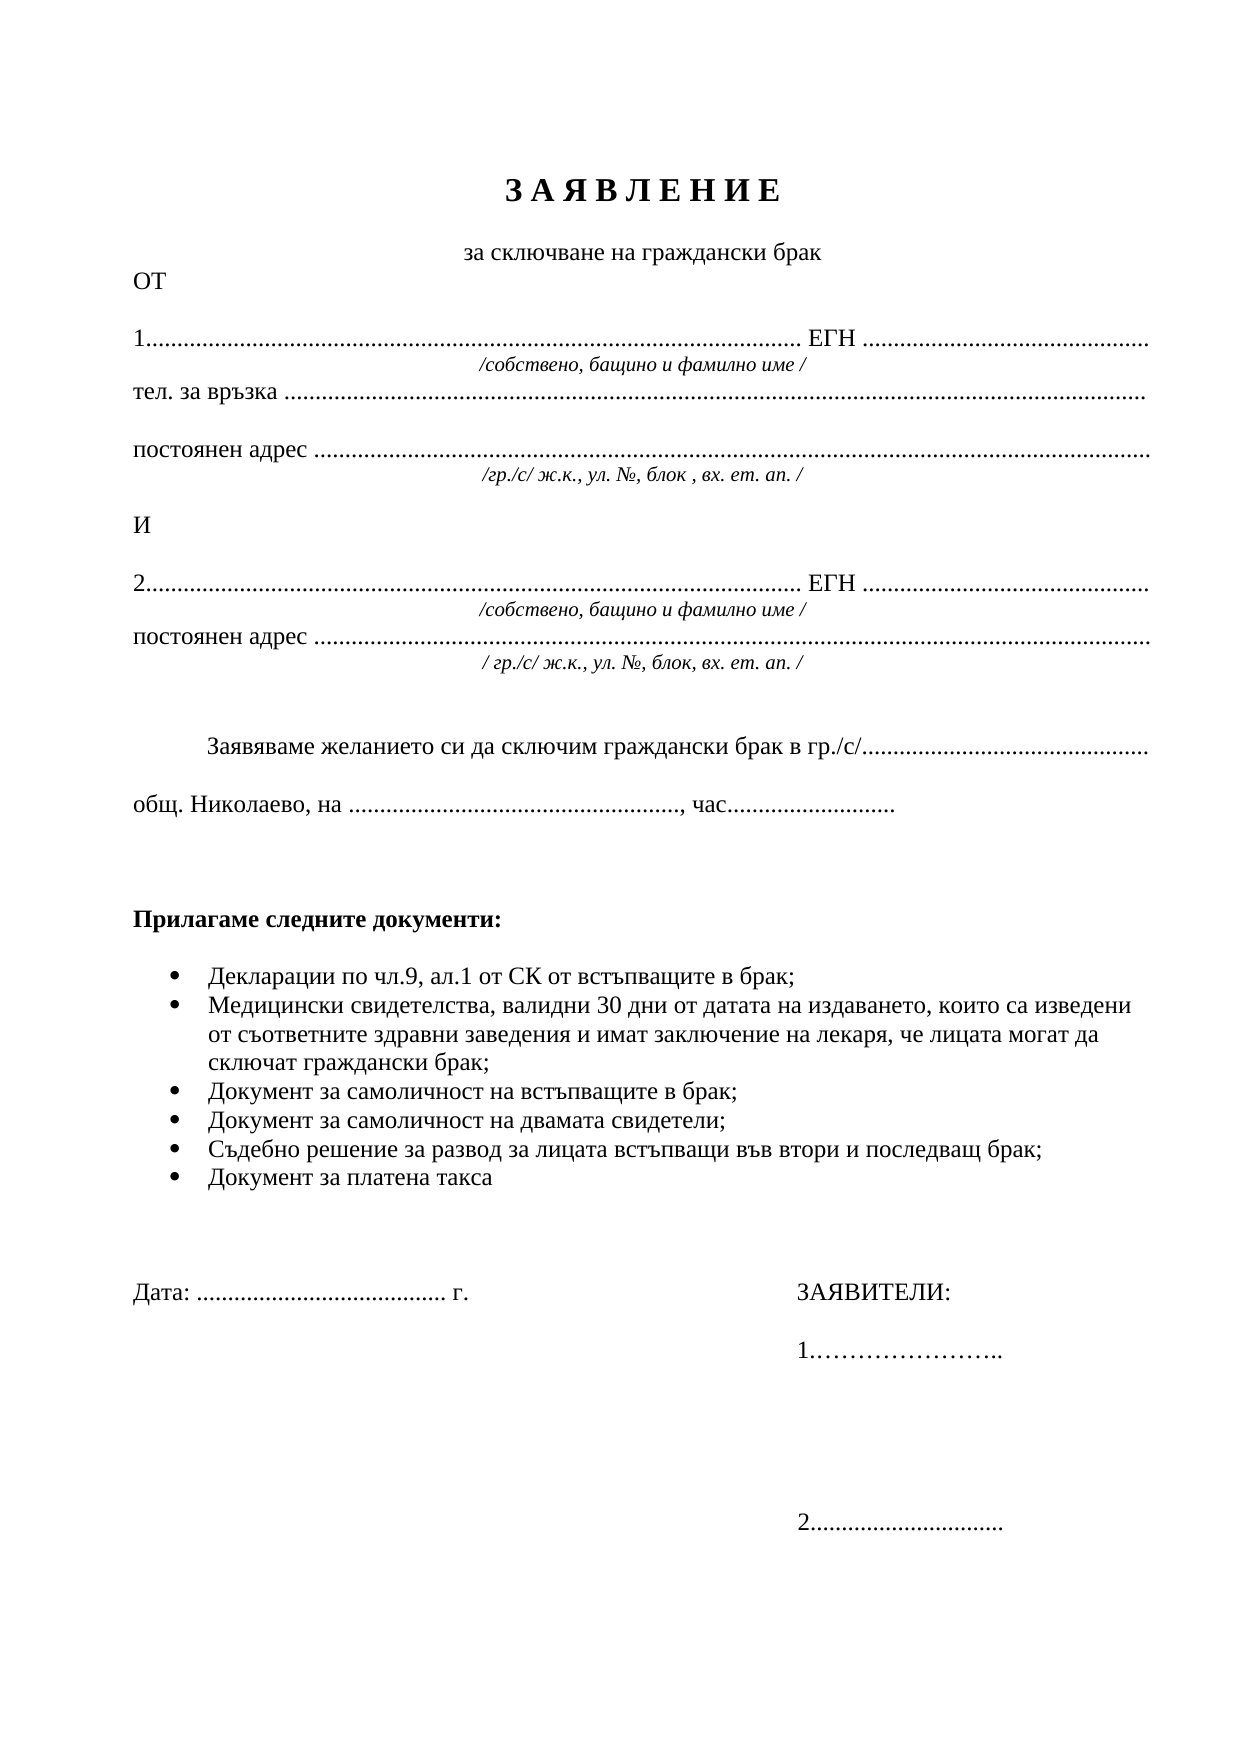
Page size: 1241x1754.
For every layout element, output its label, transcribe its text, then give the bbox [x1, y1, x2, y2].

text Заявяваме желанието си да сключим граждански брак в гр./с/.............................................. [133, 731, 1152, 760]
text З А Я В Л Е Н И Е [133, 170, 1152, 208]
text постоянен адрес ...................................................................................................................................... [133, 621, 1152, 649]
text /гр./с/ ж.к., ул. №, блок , вх. ет. ап. / [133, 462, 1152, 486]
text Дата: ........................................ г. ЗАЯВИТЕЛИ: [133, 1277, 1152, 1306]
text Прилагаме следните документи: [133, 904, 1152, 932]
text /собствено, бащино и фамилно име / [133, 352, 1152, 376]
text 1......................................................................................................... ЕГН .............................................. [133, 323, 1152, 352]
text 2......................................................................................................... ЕГН .............................................. [133, 568, 1152, 597]
text /собствено, бащино и фамилно име / [133, 597, 1152, 621]
text тел. за връзка .......................................................................................................................................... [133, 376, 1152, 405]
list Документ за платена такса [170, 1162, 1152, 1191]
list Документ за самоличност на двамата свидетели; [170, 1105, 1152, 1134]
list Декларации по чл.9, ал.1 от СК от встъпващите в брак; [170, 961, 1152, 990]
text 2............................... [575, 1507, 1152, 1536]
text 1.………………….. [723, 1335, 1152, 1364]
text общ. Николаево, на ....................................................., час........................... [133, 789, 1152, 817]
list Документ за самоличност на встъпващите в брак; [170, 1076, 1152, 1105]
list Съдебно решение за развод за лицата встъпващи във втори и последващ брак; [170, 1134, 1152, 1162]
text И [133, 511, 1152, 539]
list Медицински свидетелства, валидни 30 дни от датата на издаването, които са изведени от съответните здравни заведения и имат заключение на лекаря, че лицата могат да сключат граждански брак; [170, 990, 1152, 1076]
text / гр./с/ ж.к., ул. №, блок, вх. ет. ап. / [133, 649, 1152, 674]
text за сключване на граждански брак [133, 237, 1152, 266]
text постоянен адрес ...................................................................................................................................... [133, 434, 1152, 462]
text ОТ [133, 266, 1152, 294]
